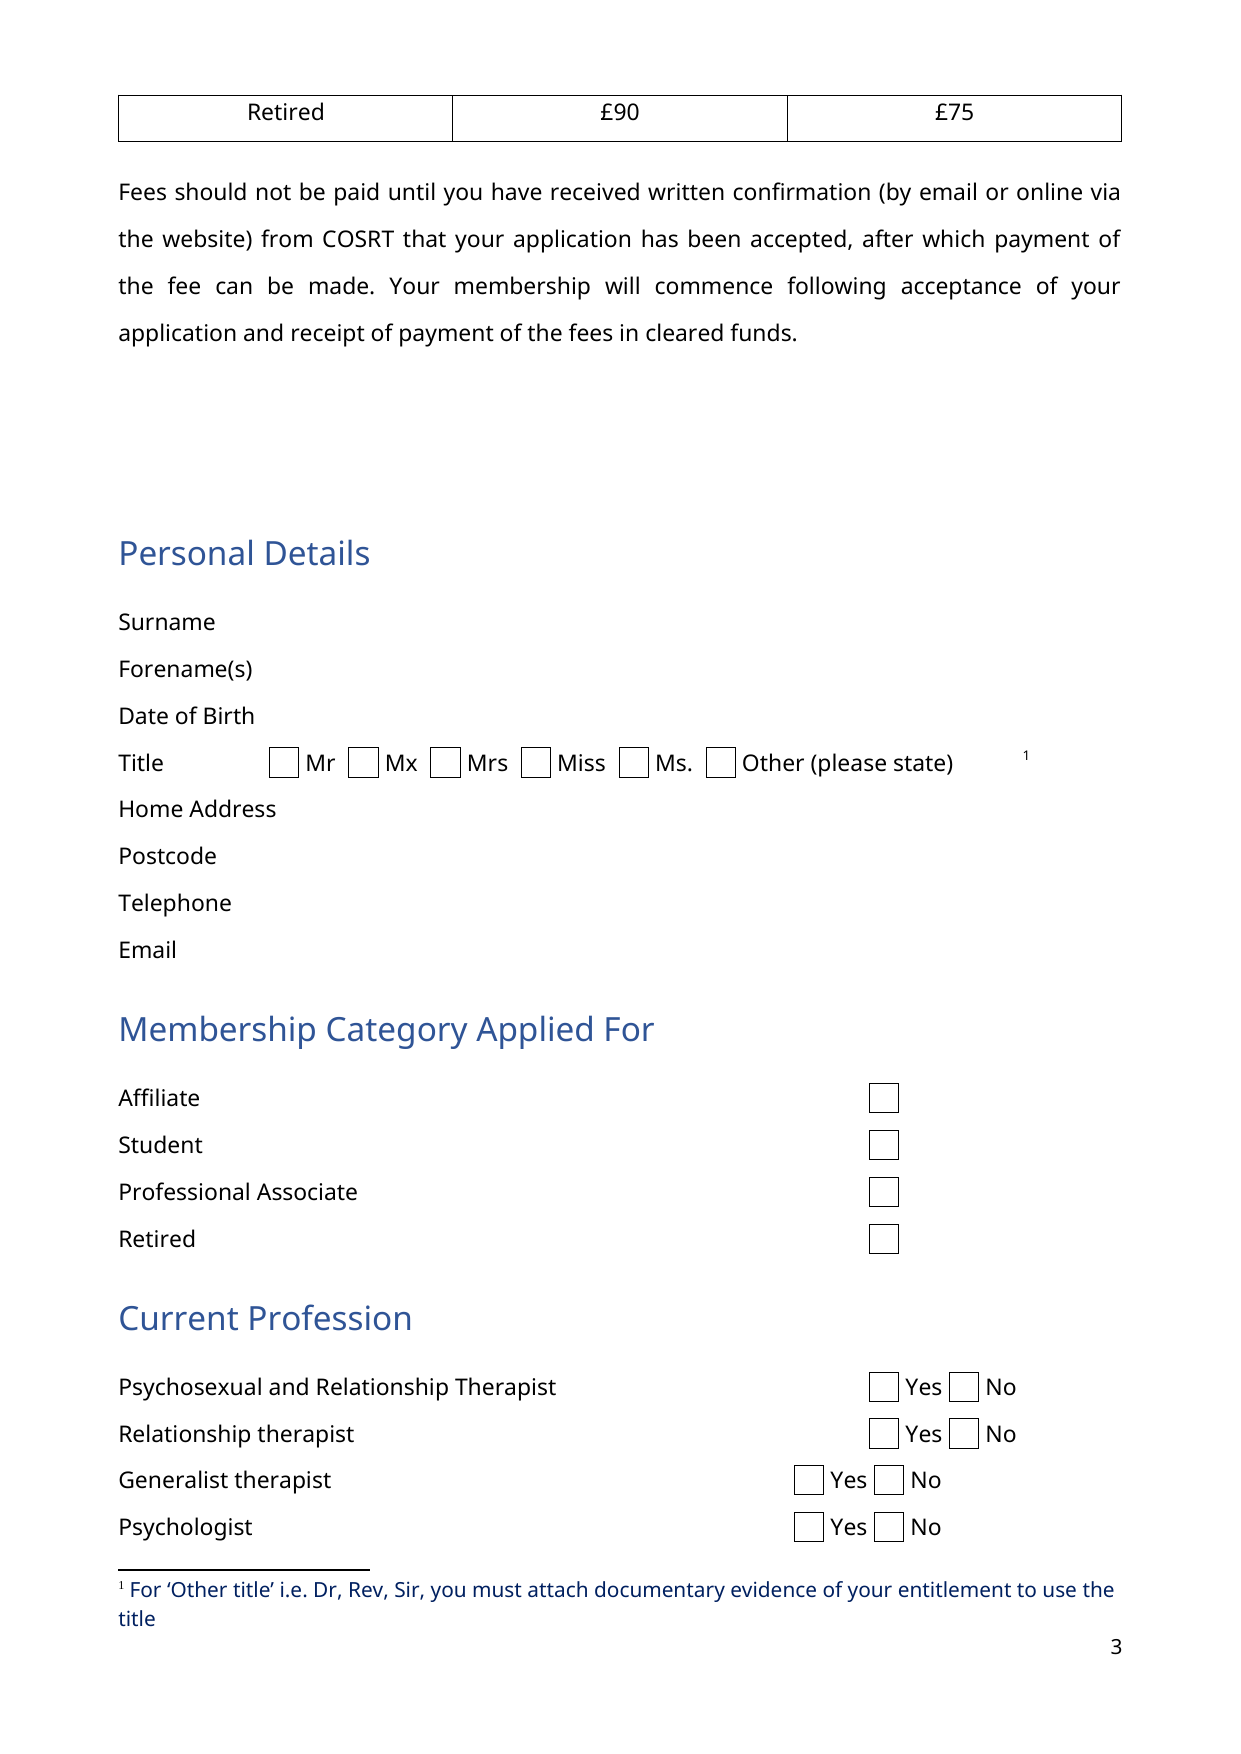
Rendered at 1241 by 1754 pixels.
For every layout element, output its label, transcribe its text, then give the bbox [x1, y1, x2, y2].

table_cell £75 [788, 96, 1121, 141]
text Generalist therapist Yes No [118, 1464, 1122, 1496]
text Forename(s) [118, 653, 1122, 684]
table_cell Retired [119, 96, 452, 141]
list Current Profession [118, 1294, 1122, 1340]
text Student [118, 1129, 1122, 1160]
text Postcode [118, 840, 1122, 871]
text Surname [118, 606, 1122, 637]
text Home Address [118, 793, 1122, 824]
table_cell £90 [453, 96, 787, 141]
text Affiliate [118, 1082, 1122, 1113]
list Personal Details [118, 529, 1122, 575]
text Relationship therapist Yes No [118, 1417, 1122, 1449]
text Professional Associate [118, 1176, 1122, 1207]
text Telephone [118, 887, 1122, 918]
text Retired [118, 1223, 1122, 1254]
text Psychosexual and Relationship Therapist Yes No [118, 1371, 1122, 1402]
text Date of Birth [118, 699, 1122, 731]
text Fees should not be paid until you have received written confirmation (by email or online via the website) from COSRT that your application has been accepted, after which payment of the fee can be made. Your membership will commence following acceptance of your application and receipt of payment of the fees in cleared funds. [118, 176, 1122, 348]
text Psychologist Yes No [118, 1511, 1122, 1542]
text Title Mr Mx Mrs Miss Ms. Other (please state) [118, 746, 1122, 778]
list Membership Category Applied For [118, 1006, 1122, 1051]
text Email [118, 934, 1122, 965]
